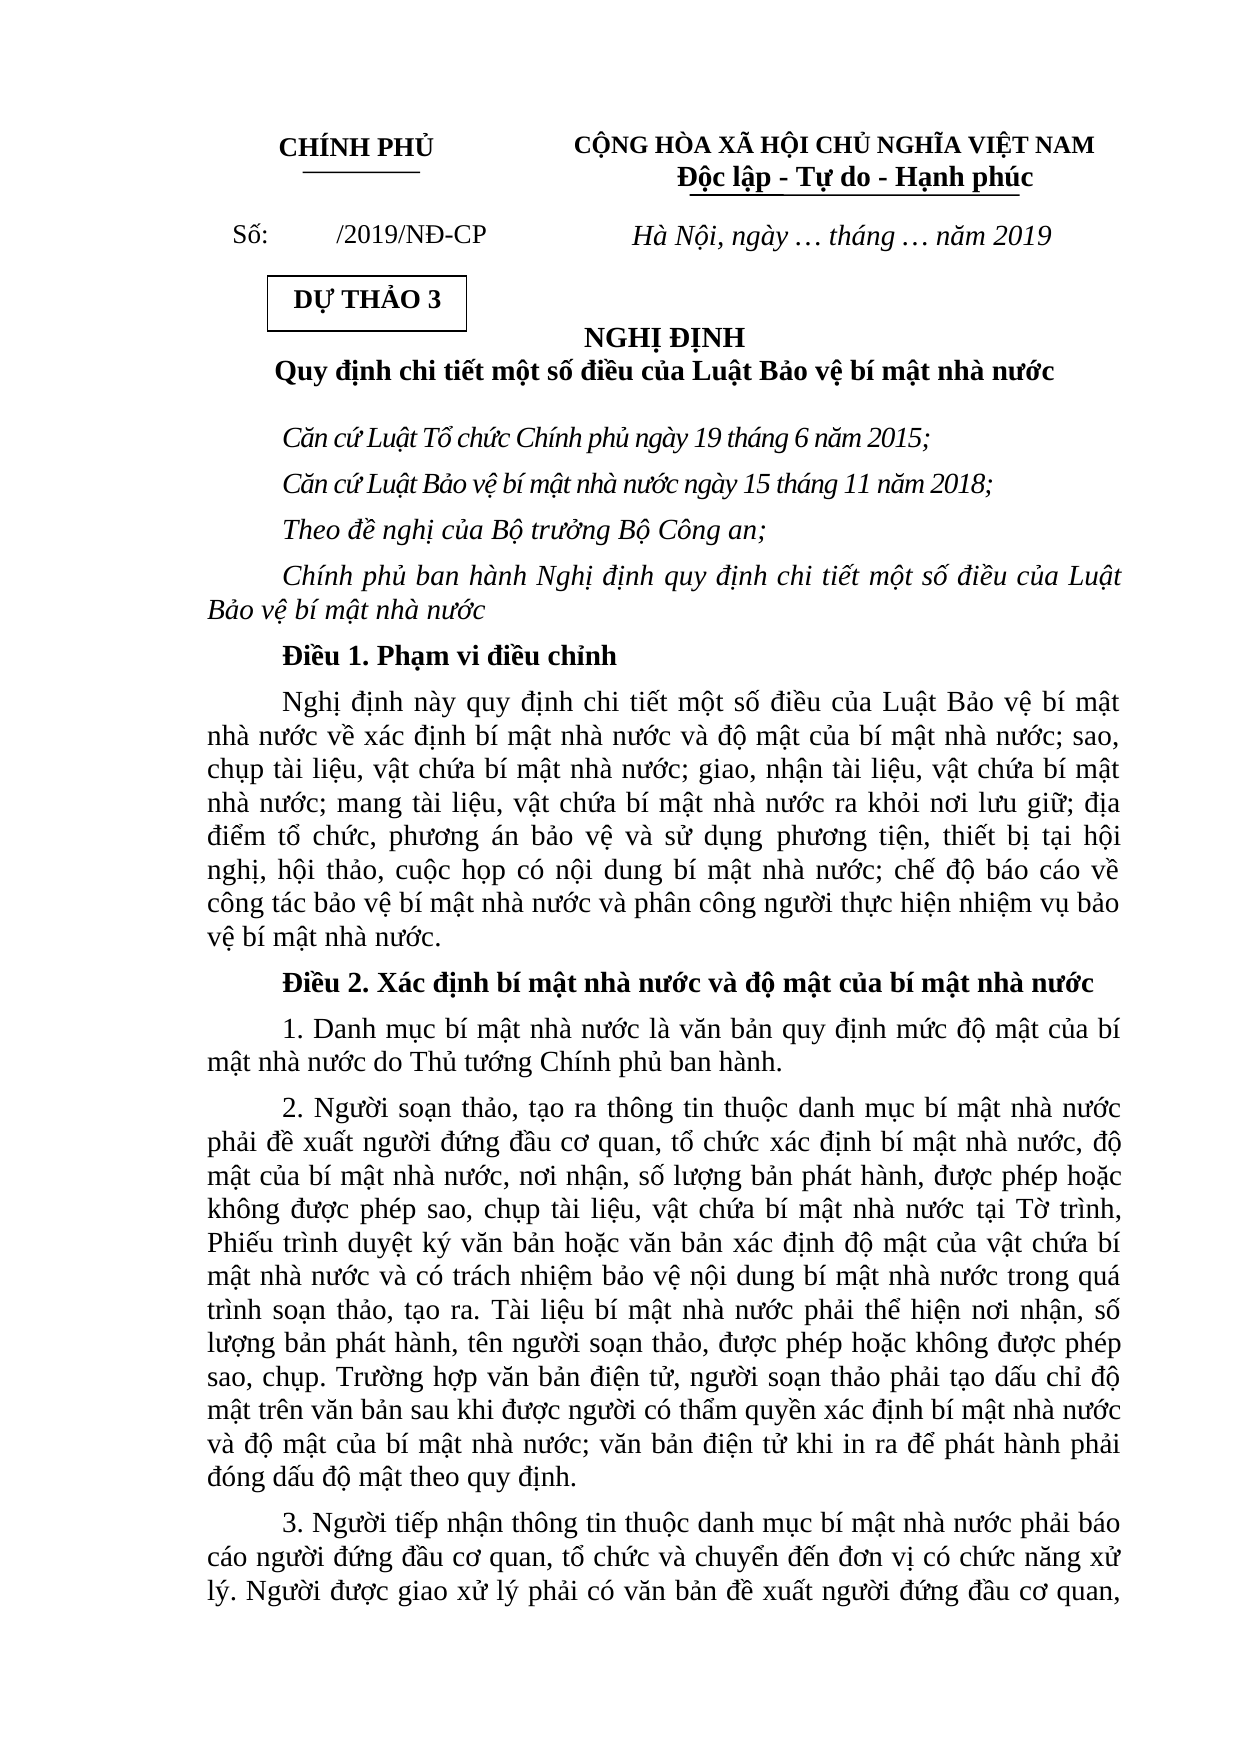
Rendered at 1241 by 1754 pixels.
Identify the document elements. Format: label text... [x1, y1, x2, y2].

text Căn cứ Luật Bảo vệ bí mật nhà nước ngày 15 tháng 11 năm 2018; [207, 466, 1122, 500]
text Theo đề nghị của Bộ trưởng Bộ Công an; [207, 512, 1122, 546]
text Điều 2. Xác định bí mật nhà nước và độ mật của bí mật nhà nước [207, 965, 1122, 998]
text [207, 1506, 1122, 1606]
text 1. Danh mục bí mật nhà nước là văn bản quy định mức độ mật của bí mật nhà nước do Thủ tướng Chính phủ ban hành. [207, 1011, 1122, 1078]
table_header CHÍNH PHỦ [196, 118, 517, 193]
text NGHỊ ĐỊNH [207, 320, 1122, 353]
table_cell Số: /2019/NĐ-CP [196, 193, 517, 253]
table_header CỘNG HÒA XÃ HỘI CHỦ NGHĨA VIỆT NAM Độc lập - Tự do - Hạnh phúc [517, 118, 1152, 193]
text 2. Người soạn thảo, tạo ra thông tin thuộc danh mục bí mật nhà nước phải đề xuất người đứng đầu cơ quan, tổ chức xác định bí mật nhà nước, độ mật của bí mật nhà nước, nơi nhận, số lượng bản phát hành, được phép hoặc không được phép sao, chụp tài liệu, vật chứa bí mật nhà nước tại Tờ trình, Phiếu trình duyệt ký văn bản hoặc văn bản xác định độ mật của vật chứa bí mật nhà nước và có trách nhiệm bảo vệ nội dung bí mật nhà nước trong quá trình soạn thảo, tạo ra. Tài liệu bí mật nhà nước phải thể hiện nơi nhận, số lượng bản phát hành, tên người soạn thảo, được phép hoặc không được phép sao, chụp. Trường hợp văn bản điện tử, người soạn thảo phải tạo dấu chỉ độ mật trên văn bản sau khi được người có thẩm quyền xác định bí mật nhà nước và độ mật của bí mật nhà nước; văn bản điện tử khi in ra để phát hành phải đóng dấu độ mật theo quy định. [207, 1091, 1122, 1493]
table_cell Hà Nội, ngày … tháng … năm 2019 [517, 193, 1152, 253]
text Căn cứ Luật Tổ chức Chính phủ ngày 19 tháng 6 năm 2015; [207, 420, 1122, 454]
text Điều 1. Phạm vi điều chỉnh [207, 638, 1122, 672]
text Nghị định này quy định chi tiết một số điều của Luật Bảo vệ bí mật nhà nước về xác định bí mật nhà nước và độ mật của bí mật nhà nước; sao, chụp tài liệu, vật chứa bí mật nhà nước; giao, nhận tài liệu, vật chứa bí mật nhà nước; mang tài liệu, vật chứa bí mật nhà nước ra khỏi nơi lưu giữ; địa điểm tổ chức, phương án bảo vệ và sử dụng phương tiện, thiết bị tại hội nghị, hội thảo, cuộc họp có nội dung bí mật nhà nước; chế độ báo cáo về công tác bảo vệ bí mật nhà nước và phân công người thực hiện nhiệm vụ bảo vệ bí mật nhà nước. [207, 684, 1122, 952]
text Quy định chi tiết một số điều của Luật Bảo vệ bí mật nhà nước [207, 353, 1122, 387]
text Chính phủ ban hành Nghị định quy định chi tiết một số điều của Luật Bảo vệ bí mật nhà nước [207, 558, 1122, 626]
